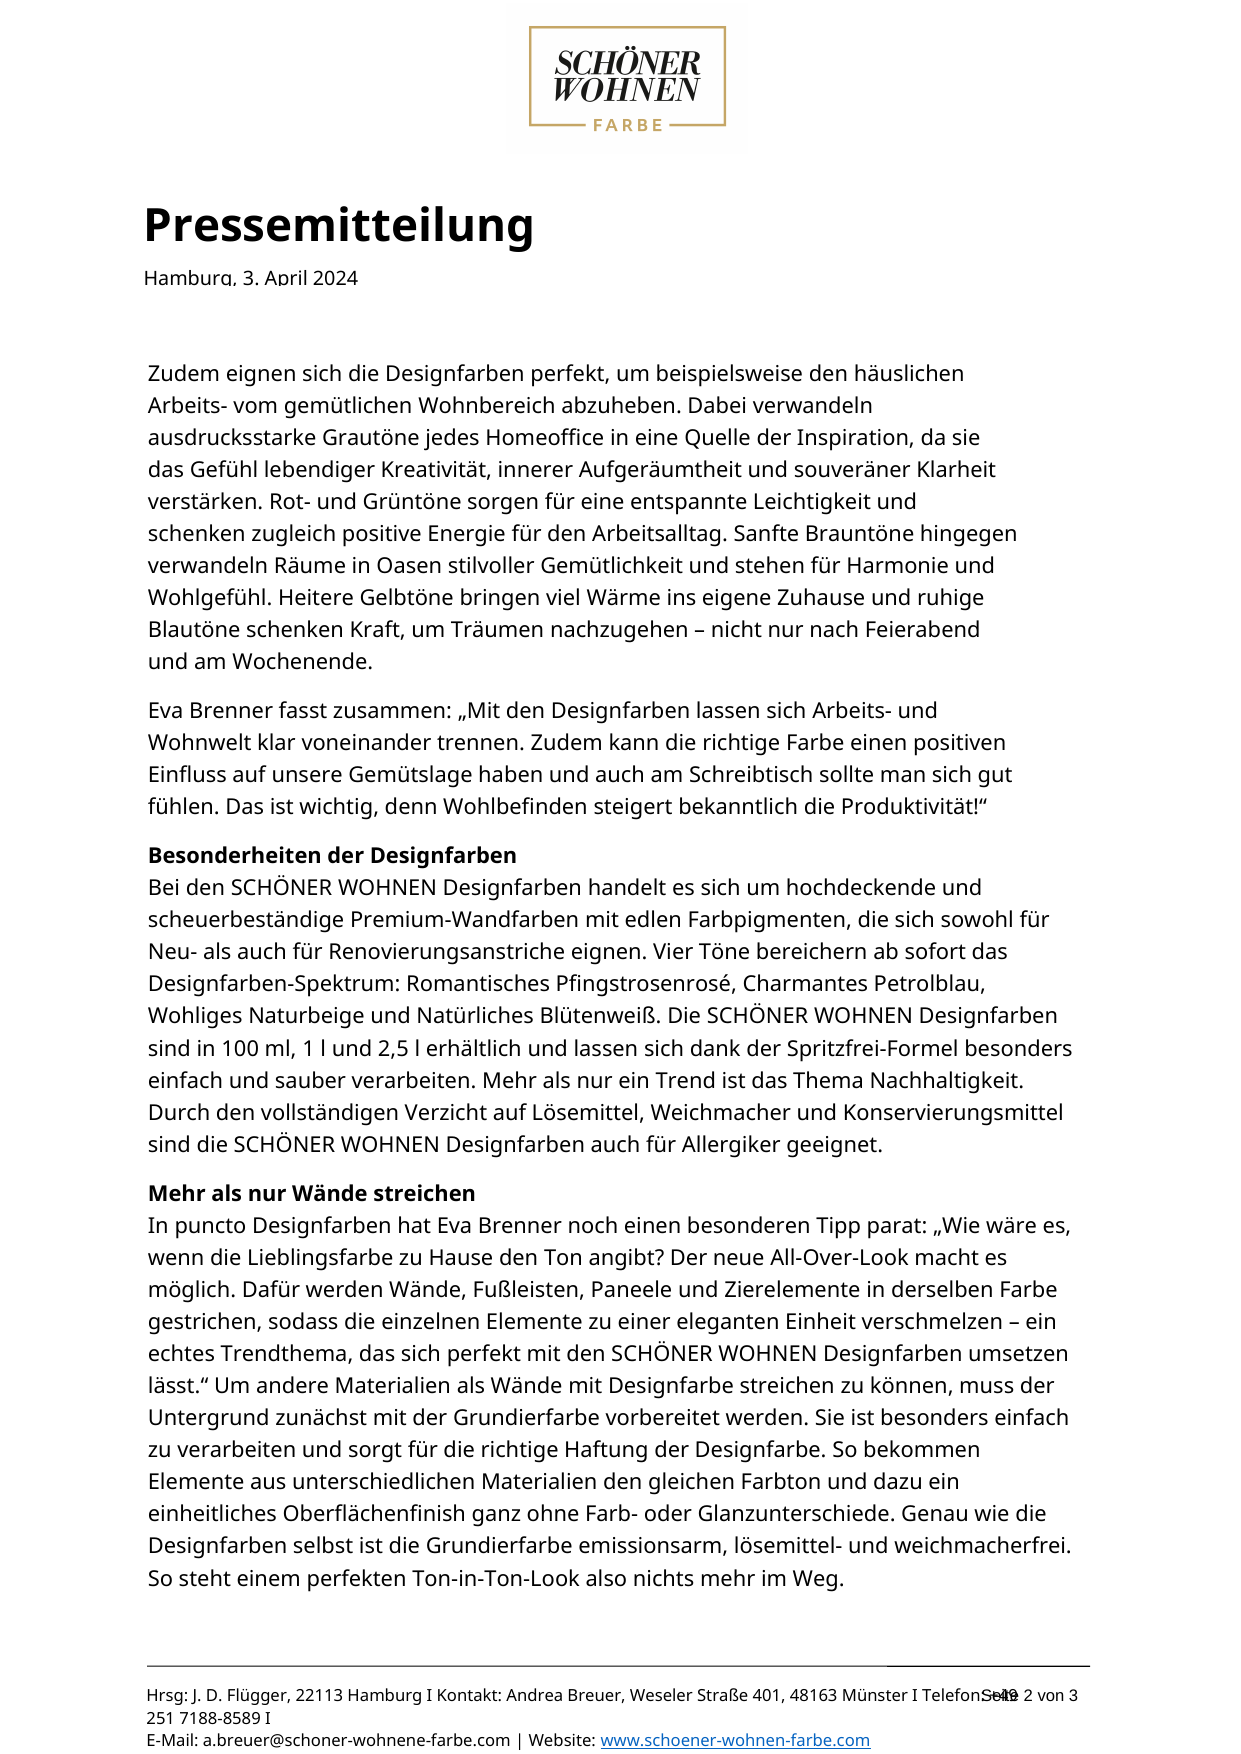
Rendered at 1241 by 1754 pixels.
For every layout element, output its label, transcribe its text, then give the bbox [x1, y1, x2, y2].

text Eva Brenner fasst zusammen: „Mit den Designfarben lassen sich Arbeits- und Wohnwelt klar voneinander trennen. Zudem kann die richtige Farbe einen positiven Einfluss auf unsere Gemütslage haben und auch am Schreibtisch sollte man sich gut fühlen. Das ist wichtig, denn Wohlbefinden steigert bekanntlich die Produktivität!“ [148, 695, 1019, 821]
text Bei den SCHÖNER WOHNEN Designfarben handelt es sich um hochdeckende und scheuerbeständige Premium-Wandfarben mit edlen Farbpigmenten, die sich sowohl für Neu- als auch für Renovierungsanstriche eignen. Vier Töne bereichern ab sofort das Designfarben-Spektrum: Romantisches Pfingstrosenrosé, Charmantes Petrolblau, Wohliges Naturbeige und Natürliches Blütenweiß. Die SCHÖNER WOHNEN Designfarben sind in 100 ml, 1 l und 2,5 l erhältlich und lassen sich dank der Spritzfrei-Formel besonders einfach und sauber verarbeiten. Mehr als nur ein Trend ist das Thema Nachhaltigkeit. Durch den vollständigen Verzicht auf Lösemittel, Weichmacher und Konservierungsmittel sind die SCHÖNER WOHNEN Designfarben auch für Allergiker geeignet. [148, 872, 1078, 1159]
picture [506, 3, 748, 154]
text Zudem eignen sich die Designfarben perfekt, um beispielsweise den häuslichen Arbeits- vom gemütlichen Wohnbereich abzuheben. Dabei verwandeln ausdrucksstarke Grautöne jedes Homeoffice in eine Quelle der Inspiration, da sie das Gefühl lebendiger Kreativität, innerer Aufgeräumtheit und souveräner Klarheit verstärken. Rot- und Grüntöne sorgen für eine entspannte Leichtigkeit und schenken zugleich positive Energie für den Arbeitsalltag. Sanfte Brauntöne hingegen verwandeln Räume in Oasen stilvoller Gemütlichkeit und stehen für Harmonie und Wohlgefühl. Heitere Gelbtöne bringen viel Wärme ins eigene Zuhause und ruhige Blautöne schenken Kraft, um Träumen nachzugehen – nicht nur nach Feierabend und am Wochenende. [148, 358, 1019, 676]
text Mehr als nur Wände streichen In puncto Designfarben hat Eva Brenner noch einen besonderen Tipp parat: „Wie wäre es, wenn die Lieblingsfarbe zu Hause den Ton angibt? Der neue All-Over-Look macht es möglich. Dafür werden Wände, Fußleisten, Paneele und Zierelemente in derselben Farbe gestrichen, sodass die einzelnen Elemente zu einer eleganten Einheit verschmelzen – ein echtes Trendthema, das sich perfekt mit den SCHÖNER WOHNEN Designfarben umsetzen lässt.“ Um andere Materialien als Wände mit Designfarbe streichen zu können, muss der Untergrund zunächst mit der Grundierfarbe vorbereitet werden. Sie ist besonders einfach zu verarbeiten und sorgt für die richtige Haftung der Designfarbe. So bekommen Elemente aus unterschiedlichen Materialien den gleichen Farbton und dazu ein einheitliches Oberflächenfinish ganz ohne Farb- oder Glanzunterschiede. Genau wie die Designfarben selbst ist die Grundierfarbe emissionsarm, lösemittel- und weichmacherfrei. So steht einem perfekten Ton-in-Ton-Look also nichts mehr im Weg. [148, 1178, 1078, 1592]
text Besonderheiten der Designfarben [148, 840, 1019, 870]
